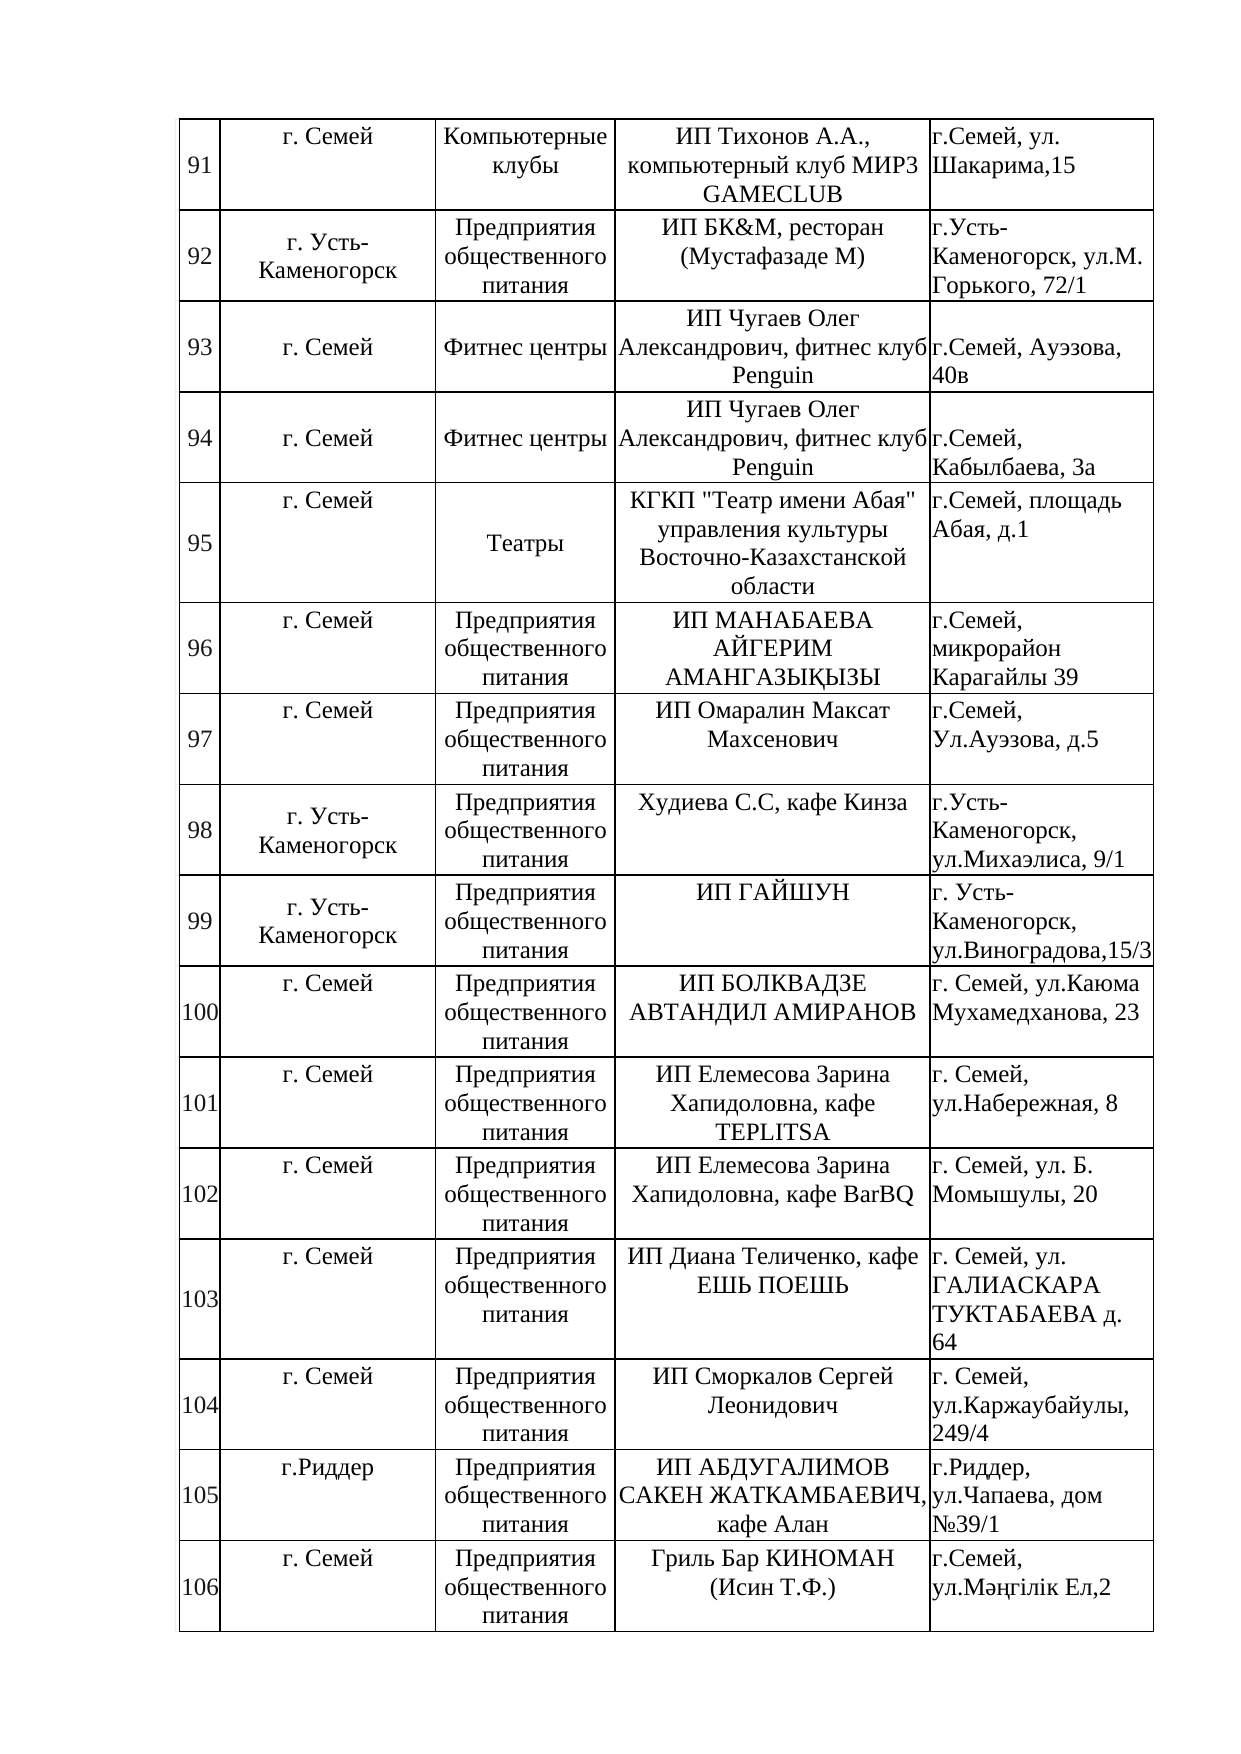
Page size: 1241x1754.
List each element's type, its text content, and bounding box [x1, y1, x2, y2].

table_cell Фитнес центры [436, 393, 614, 482]
table_cell Предприятия общественного питания [436, 694, 614, 783]
table_cell 103 [180, 1240, 219, 1358]
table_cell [616, 120, 929, 209]
table_cell Предприятия общественного питания [436, 785, 614, 874]
table_cell г. Усть-Каменогорск [221, 211, 435, 300]
table_cell Предприятия общественного питания [436, 1360, 614, 1449]
table_cell ИП Сморкалов Сергей Леонидович [616, 1360, 929, 1449]
table_cell г.Семей, микрорайон Карагайлы 39 [931, 603, 1153, 692]
table_cell г. Семей [221, 967, 435, 1056]
table_cell КГКП "Театр имени Абая" управления культуры Восточно-Казахстанской области [616, 483, 929, 602]
table_cell 96 [180, 603, 219, 692]
table_cell г. Усть-Каменогорск, ул.Виноградова,15/3 [931, 876, 1153, 965]
table_cell г. Семей [221, 483, 435, 602]
table_cell ИП Диана Теличенко, кафе ЕШЬ ПОЕШЬ [616, 1240, 929, 1358]
table_cell ИП МАНАБАЕВА АЙГЕРИМ АМАНГАЗЫҚЫЗЫ [616, 603, 929, 692]
table_cell г. Семей [221, 393, 435, 482]
table_cell Предприятия общественного питания [436, 876, 614, 965]
table_cell г. Усть-Каменогорск [221, 876, 435, 965]
table_cell ИП Чугаев Олег Александрович, фитнес клуб Penguin [616, 302, 929, 391]
table_cell 102 [180, 1149, 219, 1238]
table_cell Предприятия общественного питания [436, 211, 614, 300]
table_cell г. Семей [221, 1058, 435, 1147]
table_cell г.Семей, площадь Абая, д.1 [931, 483, 1153, 602]
table_cell ИП БОЛКВАДЗЕ АВТАНДИЛ АМИРАНОВ [616, 967, 929, 1056]
table_cell Предприятия общественного питания [436, 1450, 614, 1540]
table_cell г. Семей [221, 694, 435, 783]
table_cell 95 [180, 483, 219, 602]
table_cell ИП Чугаев Олег Александрович, фитнес клуб Penguin [616, 393, 929, 482]
table_cell Предприятия общественного питания [436, 1149, 614, 1238]
table_cell 104 [180, 1360, 219, 1449]
table_cell г.Семей, Кабылбаева, 3а [931, 393, 1153, 482]
table_cell г.Семей, Ул.Ауэзова, д.5 [931, 694, 1153, 783]
table_cell г.Семей, ул.Мәңгілік Ел,2 [931, 1541, 1153, 1631]
table_cell г.Семей, ул. Шакарима,15 [931, 120, 1153, 209]
table_cell ИП БК&М, ресторан (Мустафазаде М) [616, 211, 929, 300]
table_cell 97 [180, 694, 219, 783]
table_cell 93 [180, 302, 219, 391]
table_cell г. Семей [221, 1240, 435, 1358]
table_cell г. Семей, ул.Каюма Мухамедханова, 23 [931, 967, 1153, 1056]
table_cell г.Усть-Каменогорск, ул.М. Горького, 72/1 [931, 211, 1153, 300]
table_cell г. Семей [221, 1149, 435, 1238]
table_cell 98 [180, 785, 219, 874]
table_cell Театры [436, 483, 614, 602]
table_cell г. Семей, ул. Б. Момышулы, 20 [931, 1149, 1153, 1238]
table_cell 91 [180, 120, 219, 209]
table_cell г. Семей, ул.Набережная, 8 [931, 1058, 1153, 1147]
table_cell ИП ГАЙШУН [616, 876, 929, 965]
table_cell г.Семей, Ауэзова, 40в [931, 302, 1153, 391]
table_cell г. Семей [221, 302, 435, 391]
table_cell ИП Омаралин Максат Махсенович [616, 694, 929, 783]
table_cell 94 [180, 393, 219, 482]
table_cell Компьютерные клубы [436, 120, 614, 209]
table_cell 101 [180, 1058, 219, 1147]
table_cell 92 [180, 211, 219, 300]
table_cell Предприятия общественного питания [436, 1240, 614, 1358]
table_cell ИП Елемесова Зарина Хапидоловна, кафе BarBQ [616, 1149, 929, 1238]
table_cell г.Усть-Каменогорск, ул.Михаэлиса, 9/1 [931, 785, 1153, 874]
table_cell Худиева С.С, кафе Кинза [616, 785, 929, 874]
table_cell Предприятия общественного питания [436, 603, 614, 692]
table_cell Фитнес центры [436, 302, 614, 391]
table_cell Гриль Бар КИНОМАН (Исин Т.Ф.) [616, 1541, 929, 1631]
table_cell г. Семей, ул. ГАЛИАСКАРА ТУКТАБАЕВА д. 64 [931, 1240, 1153, 1358]
table_cell Предприятия общественного питания [436, 1058, 614, 1147]
table_cell г. Усть-Каменогорск [221, 785, 435, 874]
table_cell г.Риддер [221, 1450, 435, 1540]
table_cell г. Семей [221, 120, 435, 209]
table_cell 105 [180, 1450, 219, 1540]
table_cell г. Семей [221, 603, 435, 692]
table_cell Предприятия общественного питания [436, 967, 614, 1056]
table_cell г. Семей [221, 1541, 435, 1631]
table_cell Предприятия общественного питания [436, 1541, 614, 1631]
table_cell 100 [180, 967, 219, 1056]
table_cell 99 [180, 876, 219, 965]
table_cell г.Риддер, ул.Чапаева, дом №39/1 [931, 1450, 1153, 1540]
table_cell 106 [180, 1541, 219, 1631]
table_cell ИП Елемесова Зарина Хапидоловна, кафе TEPLITSA [616, 1058, 929, 1147]
table_cell ИП АБДУГАЛИМОВ САКЕН ЖАТКАМБАЕВИЧ, кафе Алан [616, 1450, 929, 1540]
table_cell г. Семей [221, 1360, 435, 1449]
table_cell г. Семей, ул.Каржаубайулы, 249/4 [931, 1360, 1153, 1449]
